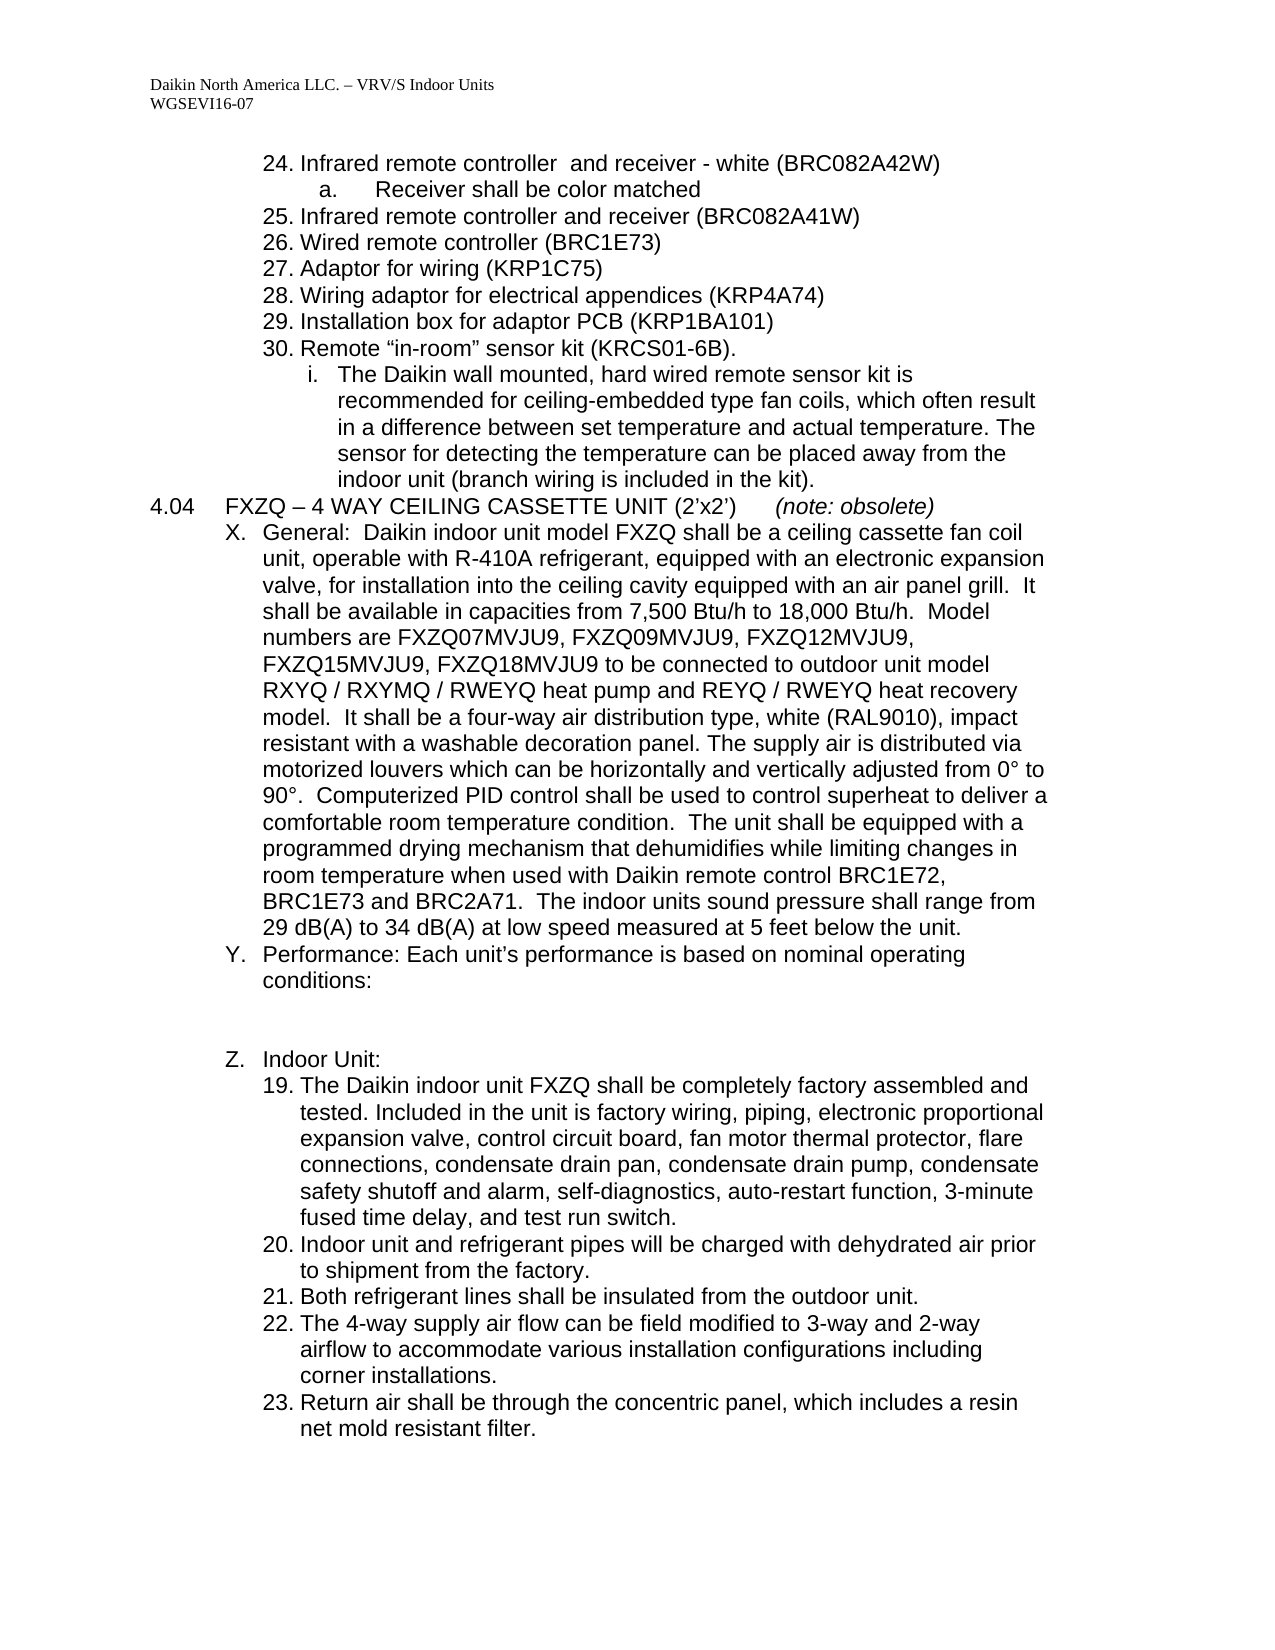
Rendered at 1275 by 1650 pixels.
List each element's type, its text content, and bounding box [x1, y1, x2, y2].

text conditions: [225, 967, 1050, 993]
list Adaptor for wiring (KRP1C75) [262, 255, 1050, 282]
text 4.04 FXZQ – 4 WAY CEILING CASSETTE UNIT (2’x2’) (note: obsolete) [150, 493, 1125, 519]
list The Daikin wall mounted, hard wired remote sensor kit is recommended for ceiling-embedded type fan coils, which often result in a difference between set temperature and actual temperature. The sensor for detecting the temperature can be placed away from the indoor unit (branch wiring is included in the kit). [319, 361, 1050, 493]
list Infrared remote controller and receiver (BRC082A41W) [262, 203, 1050, 229]
list Wiring adaptor for electrical appendices (KRP4A74) [262, 282, 1050, 308]
list Wired remote controller (BRC1E73) [262, 229, 1050, 255]
list The 4-way supply air flow can be field modified to 3-way and 2-way airflow to accommodate various installation configurations including corner installations. [262, 1309, 1050, 1389]
list Receiver shall be color matched [319, 176, 1050, 203]
list Indoor unit and refrigerant pipes will be charged with dehydrated air prior to shipment from the factory. [262, 1231, 1050, 1283]
list General: Daikin indoor unit model FXZQ shall be a ceiling cassette fan coil unit, operable with R-410A refrigerant, equipped with an electronic expansion valve, for installation into the ceiling cavity equipped with an air panel grill. It shall be available in capacities from 7,500 Btu/h to 18,000 Btu/h. Model numbers are FXZQ07MVJU9, FXZQ09MVJU9, FXZQ12MVJU9, FXZQ15MVJU9, FXZQ18MVJU9 to be connected to outdoor unit model RXYQ / RXYMQ / RWEYQ heat pump and REYQ / RWEYQ heat recovery model. It shall be a four-way air distribution type, white (RAL9010), impact resistant with a washable decoration panel. The supply air is distributed via motorized louvers which can be horizontally and vertically adjusted from 0° to 90°. Computerized PID control shall be used to control superheat to deliver a comfortable room temperature condition. The unit shall be equipped with a programmed drying mechanism that dehumidifies while limiting changes in room temperature when used with Daikin remote control BRC1E72, BRC1E73 and BRC2A71. The indoor units sound pressure shall range from 29 dB(A) to 34 dB(A) at low speed measured at 5 feet below the unit. [225, 519, 1050, 941]
list Installation box for adaptor PCB (KRP1BA101) [262, 308, 1050, 334]
list Both refrigerant lines shall be insulated from the outdoor unit. [262, 1283, 1050, 1309]
list The Daikin indoor unit FXZQ shall be completely factory assembled and tested. Included in the unit is factory wiring, piping, electronic proportional expansion valve, control circuit board, fan motor thermal protector, flare connections, condensate drain pan, condensate drain pump, condensate safety shutoff and alarm, self-diagnostics, auto-restart function, 3-minute fused time delay, and test run switch. [262, 1072, 1050, 1231]
list Performance: Each unit’s performance is based on nominal operating [225, 941, 1050, 967]
list Return air shall be through the concentric panel, which includes a resin net mold resistant filter. [262, 1389, 1050, 1441]
list Indoor Unit: [225, 1046, 1050, 1072]
list Infrared remote controller and receiver - white (BRC082A42W) [262, 150, 1050, 176]
list Remote “in-room” sensor kit (KRCS01-6B). [262, 334, 1050, 361]
